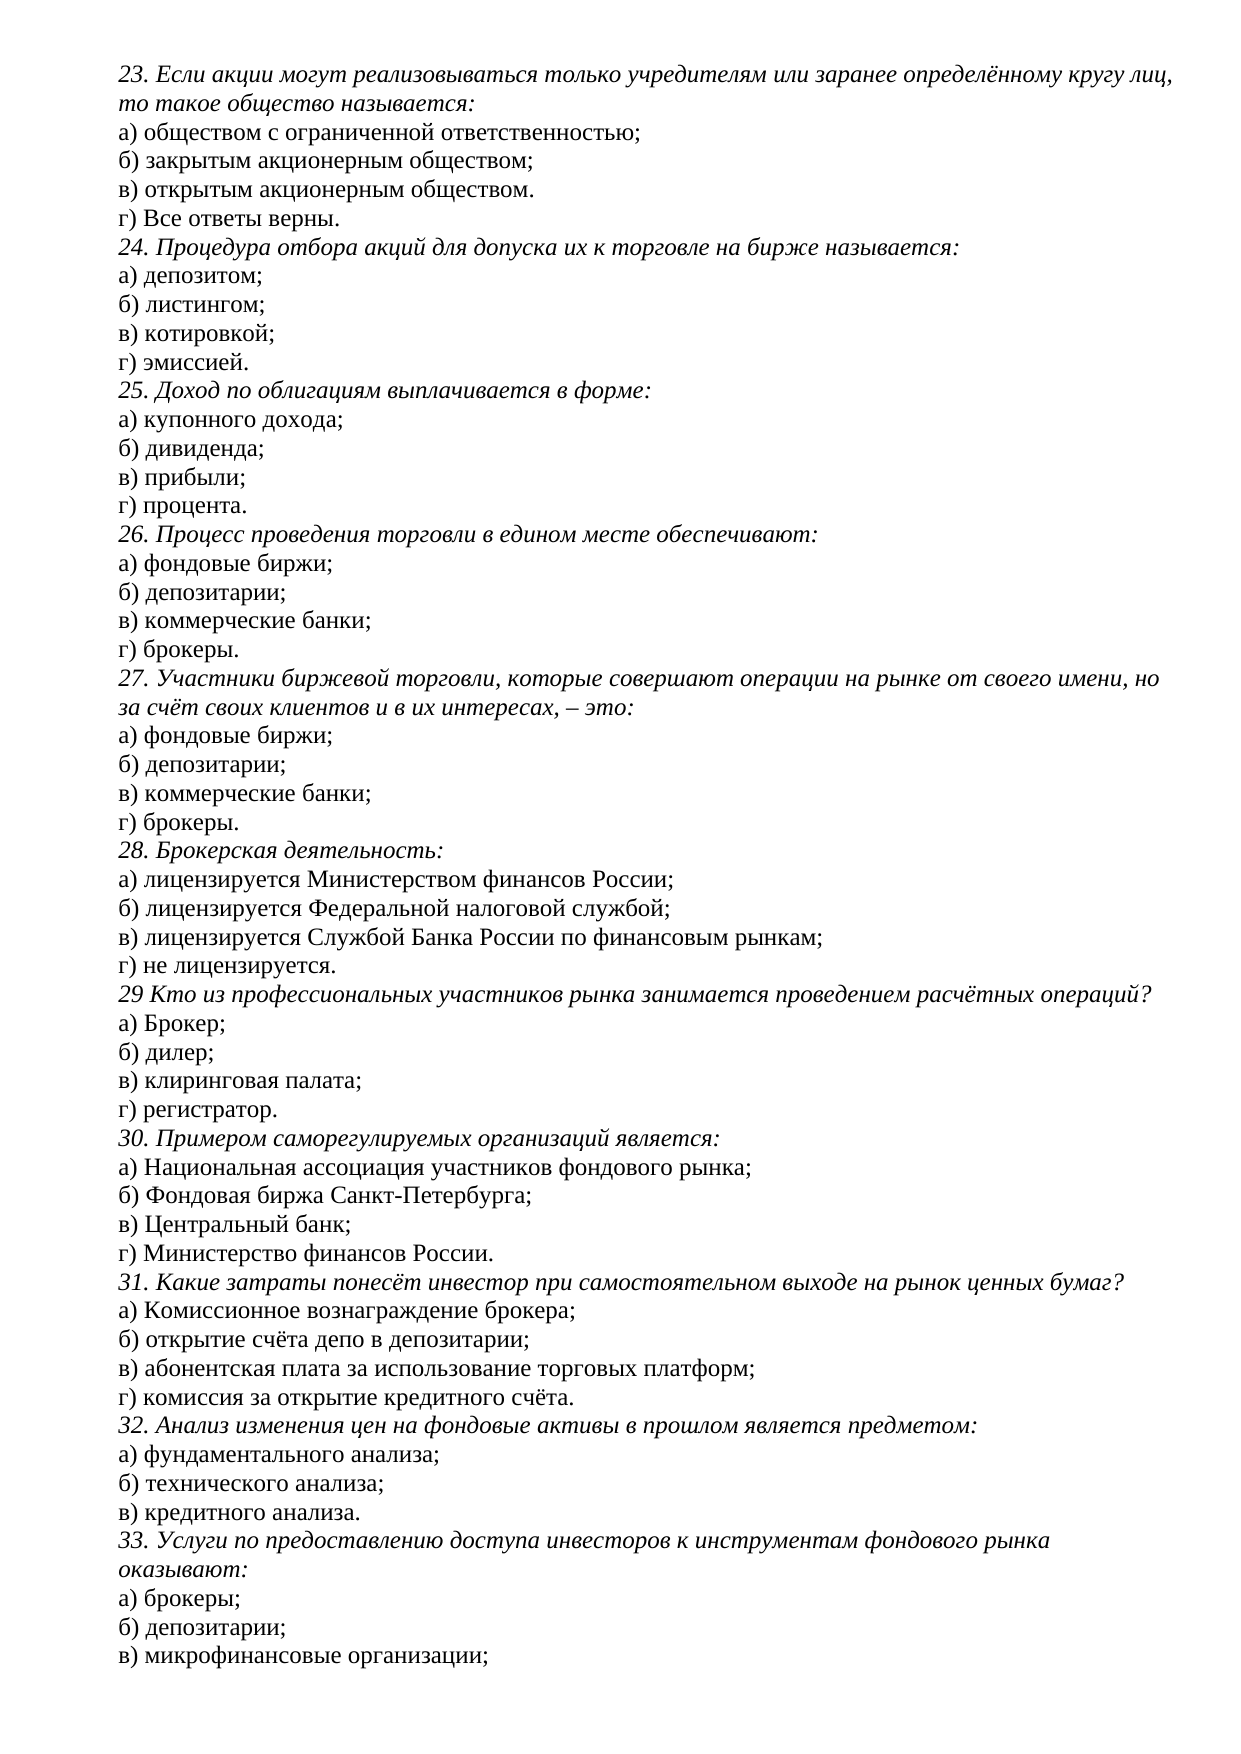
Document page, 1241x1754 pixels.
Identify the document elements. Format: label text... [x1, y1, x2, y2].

text в) Центральный банк; [118, 1209, 1181, 1238]
text а) фундаментального анализа; [118, 1439, 1181, 1468]
text 24. Процедура отбора акций для допуска их к торговле на бирже называется: [118, 232, 1181, 260]
text а) Национальная ассоциация участников фондового рынка; [118, 1152, 1181, 1180]
text б) дилер; [118, 1037, 1181, 1065]
text в) абонентская плата за использование торговых платформ; [118, 1353, 1181, 1382]
text г) брокеры. [118, 807, 1181, 835]
text 31. Какие затраты понесёт инвестор при самостоятельном выходе на рынок ценных бумаг? [118, 1267, 1181, 1295]
text а) лицензируется Министерством финансов России; [118, 864, 1181, 893]
text г) брокеры. [118, 634, 1181, 663]
text г) комиссия за открытие кредитного счёта. [118, 1382, 1181, 1410]
text 23. Если акции могут реализовываться только учредителям или заранее определённому кругу лиц, то такое общество называется: [118, 59, 1181, 117]
text г) процента. [118, 490, 1181, 519]
text 33. Услуги по предоставлению доступа инвесторов к инструментам фондового рынка оказывают: [118, 1525, 1181, 1583]
text г) не лицензируется. [118, 950, 1181, 979]
text в) коммерческие банки; [118, 778, 1181, 807]
text 30. Примером саморегулируемых организаций является: [118, 1123, 1181, 1152]
text б) Фондовая биржа Санкт-Петербурга; [118, 1180, 1181, 1209]
text г) эмиссией. [118, 347, 1181, 375]
text в) микрофинансовые организации; [118, 1640, 1181, 1669]
text б) депозитарии; [118, 577, 1181, 605]
text б) закрытым акционерным обществом; [118, 145, 1181, 174]
text б) технического анализа; [118, 1468, 1181, 1497]
text в) коммерческие банки; [118, 605, 1181, 634]
text в) кредитного анализа. [118, 1497, 1181, 1525]
text г) Министерство финансов России. [118, 1238, 1181, 1267]
text а) брокеры; [118, 1583, 1181, 1612]
text б) депозитарии; [118, 749, 1181, 778]
text в) котировкой; [118, 318, 1181, 347]
text б) дивиденда; [118, 433, 1181, 462]
text а) Комиссионное вознаграждение брокера; [118, 1295, 1181, 1324]
text а) Брокер; [118, 1008, 1181, 1037]
text 27. Участники биржевой торговли, которые совершают операции на рынке от своего имени, но за счёт своих клиентов и в их интересах, – это: [118, 663, 1181, 720]
text а) депозитом; [118, 260, 1181, 289]
text б) открытие счёта депо в депозитарии; [118, 1324, 1181, 1353]
text а) фондовые биржи; [118, 548, 1181, 577]
text г) регистратор. [118, 1094, 1181, 1123]
text 32. Анализ изменения цен на фондовые активы в прошлом является предметом: [118, 1410, 1181, 1439]
text 25. Доход по облигациям выплачивается в форме: [118, 375, 1181, 404]
text а) купонного дохода; [118, 404, 1181, 433]
text 29 Кто из профессиональных участников рынка занимается проведением расчётных операций? [118, 979, 1181, 1008]
text а) обществом с ограниченной ответственностью; [118, 117, 1181, 145]
text б) лицензируется Федеральной налоговой службой; [118, 893, 1181, 922]
text в) клиринговая палата; [118, 1065, 1181, 1094]
text б) депозитарии; [118, 1612, 1181, 1640]
text г) Все ответы верны. [118, 203, 1181, 232]
text 26. Процесс проведения торговли в едином месте обеспечивают: [118, 519, 1181, 548]
text в) прибыли; [118, 462, 1181, 490]
text в) открытым акционерным обществом. [118, 174, 1181, 203]
text 28. Брокерская деятельность: [118, 835, 1181, 864]
text а) фондовые биржи; [118, 720, 1181, 749]
text в) лицензируется Службой Банка России по финансовым рынкам; [118, 922, 1181, 950]
text б) листингом; [118, 289, 1181, 318]
